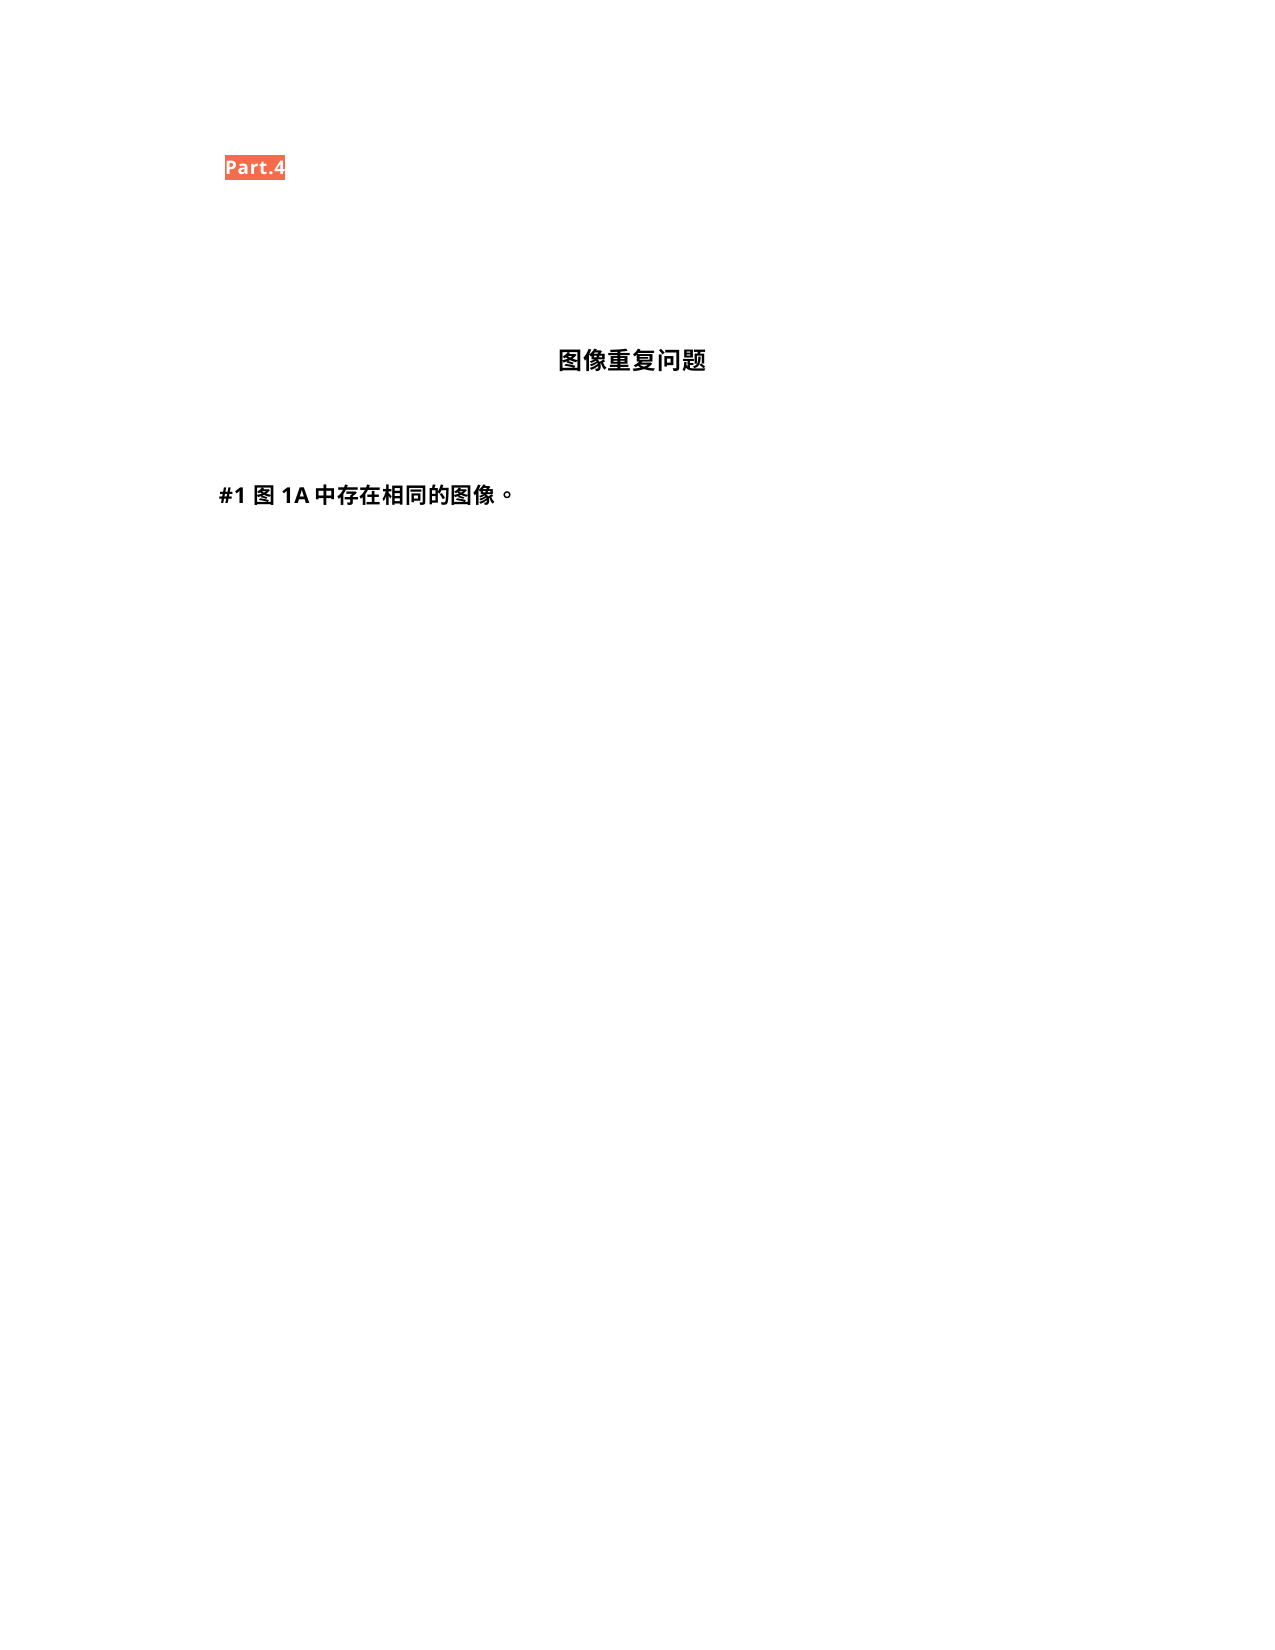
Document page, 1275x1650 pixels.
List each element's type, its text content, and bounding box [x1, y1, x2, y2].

text 图像重复问题 [219, 336, 1045, 376]
text #1 图1A中存在相同的图像。 [219, 472, 1045, 510]
text Part.4 [225, 150, 1039, 180]
